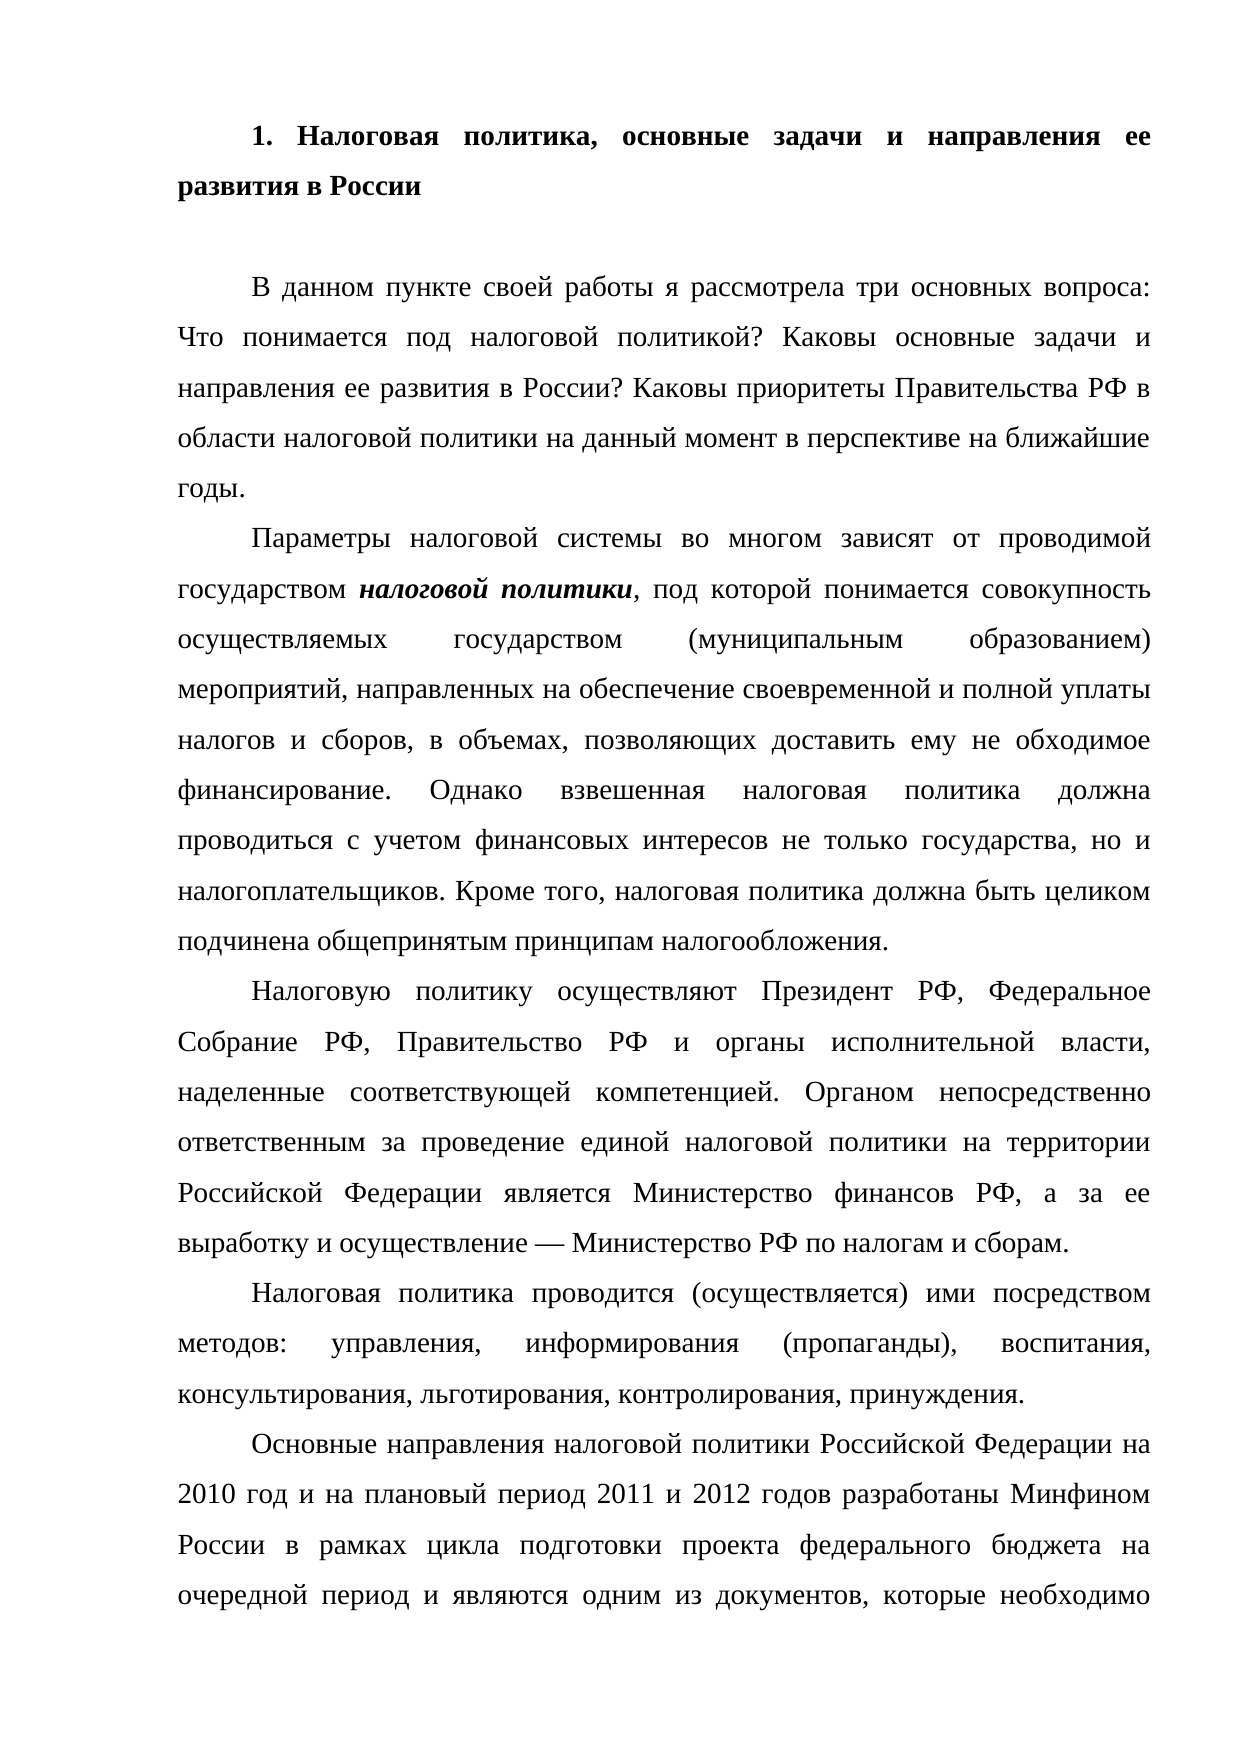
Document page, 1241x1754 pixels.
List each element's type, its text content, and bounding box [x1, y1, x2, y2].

text В данном пункте своей работы я рассмотрела три основных вопроса: Что понимается под налоговой политикой? Каковы основные задачи и направления ее развития в России? Каковы приоритеты Правительства РФ в области налоговой политики на данный момент в перспективе на ближайшие годы. [177, 269, 1152, 504]
text Параметры налоговой системы во многом зависят от проводимой государством налоговой политики, под которой понимается совокупность осуществляемых государством (муниципальным образованием) мероприятий, направленных на обеспечение своевременной и полной уплаты налогов и сборов, в объемах, позволяющих доставить ему не обходимое финансирование. Однако взвешенная налоговая политика должна проводиться с учетом финансовых интересов не только государства, но и налогоплательщиков. Кроме того, налоговая политика должна быть целиком подчинена общепринятым принципам налогообложения. [177, 521, 1152, 957]
text Налоговую политику осуществляют Президент РФ, Федеральное Собрание РФ, Правительство РФ и органы исполнительной власти, наделенные соответствующей компетенцией. Органом непосредственно ответственным за проведение единой налоговой политики на территории Российской Федерации является Министерство финансов РФ, а за ее выработку и осуществление — Министерство РФ по налогам и сборам. [177, 973, 1152, 1258]
text 1. Налоговая политика, основные задачи и направления ее развития в России [177, 118, 1152, 202]
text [177, 1426, 1152, 1611]
text Налоговая политика проводится (осуществляется) ими посредством методов: управления, информирования (пропаганды), воспитания, консультирования, льготирования, контролирования, принуждения. [177, 1275, 1152, 1409]
